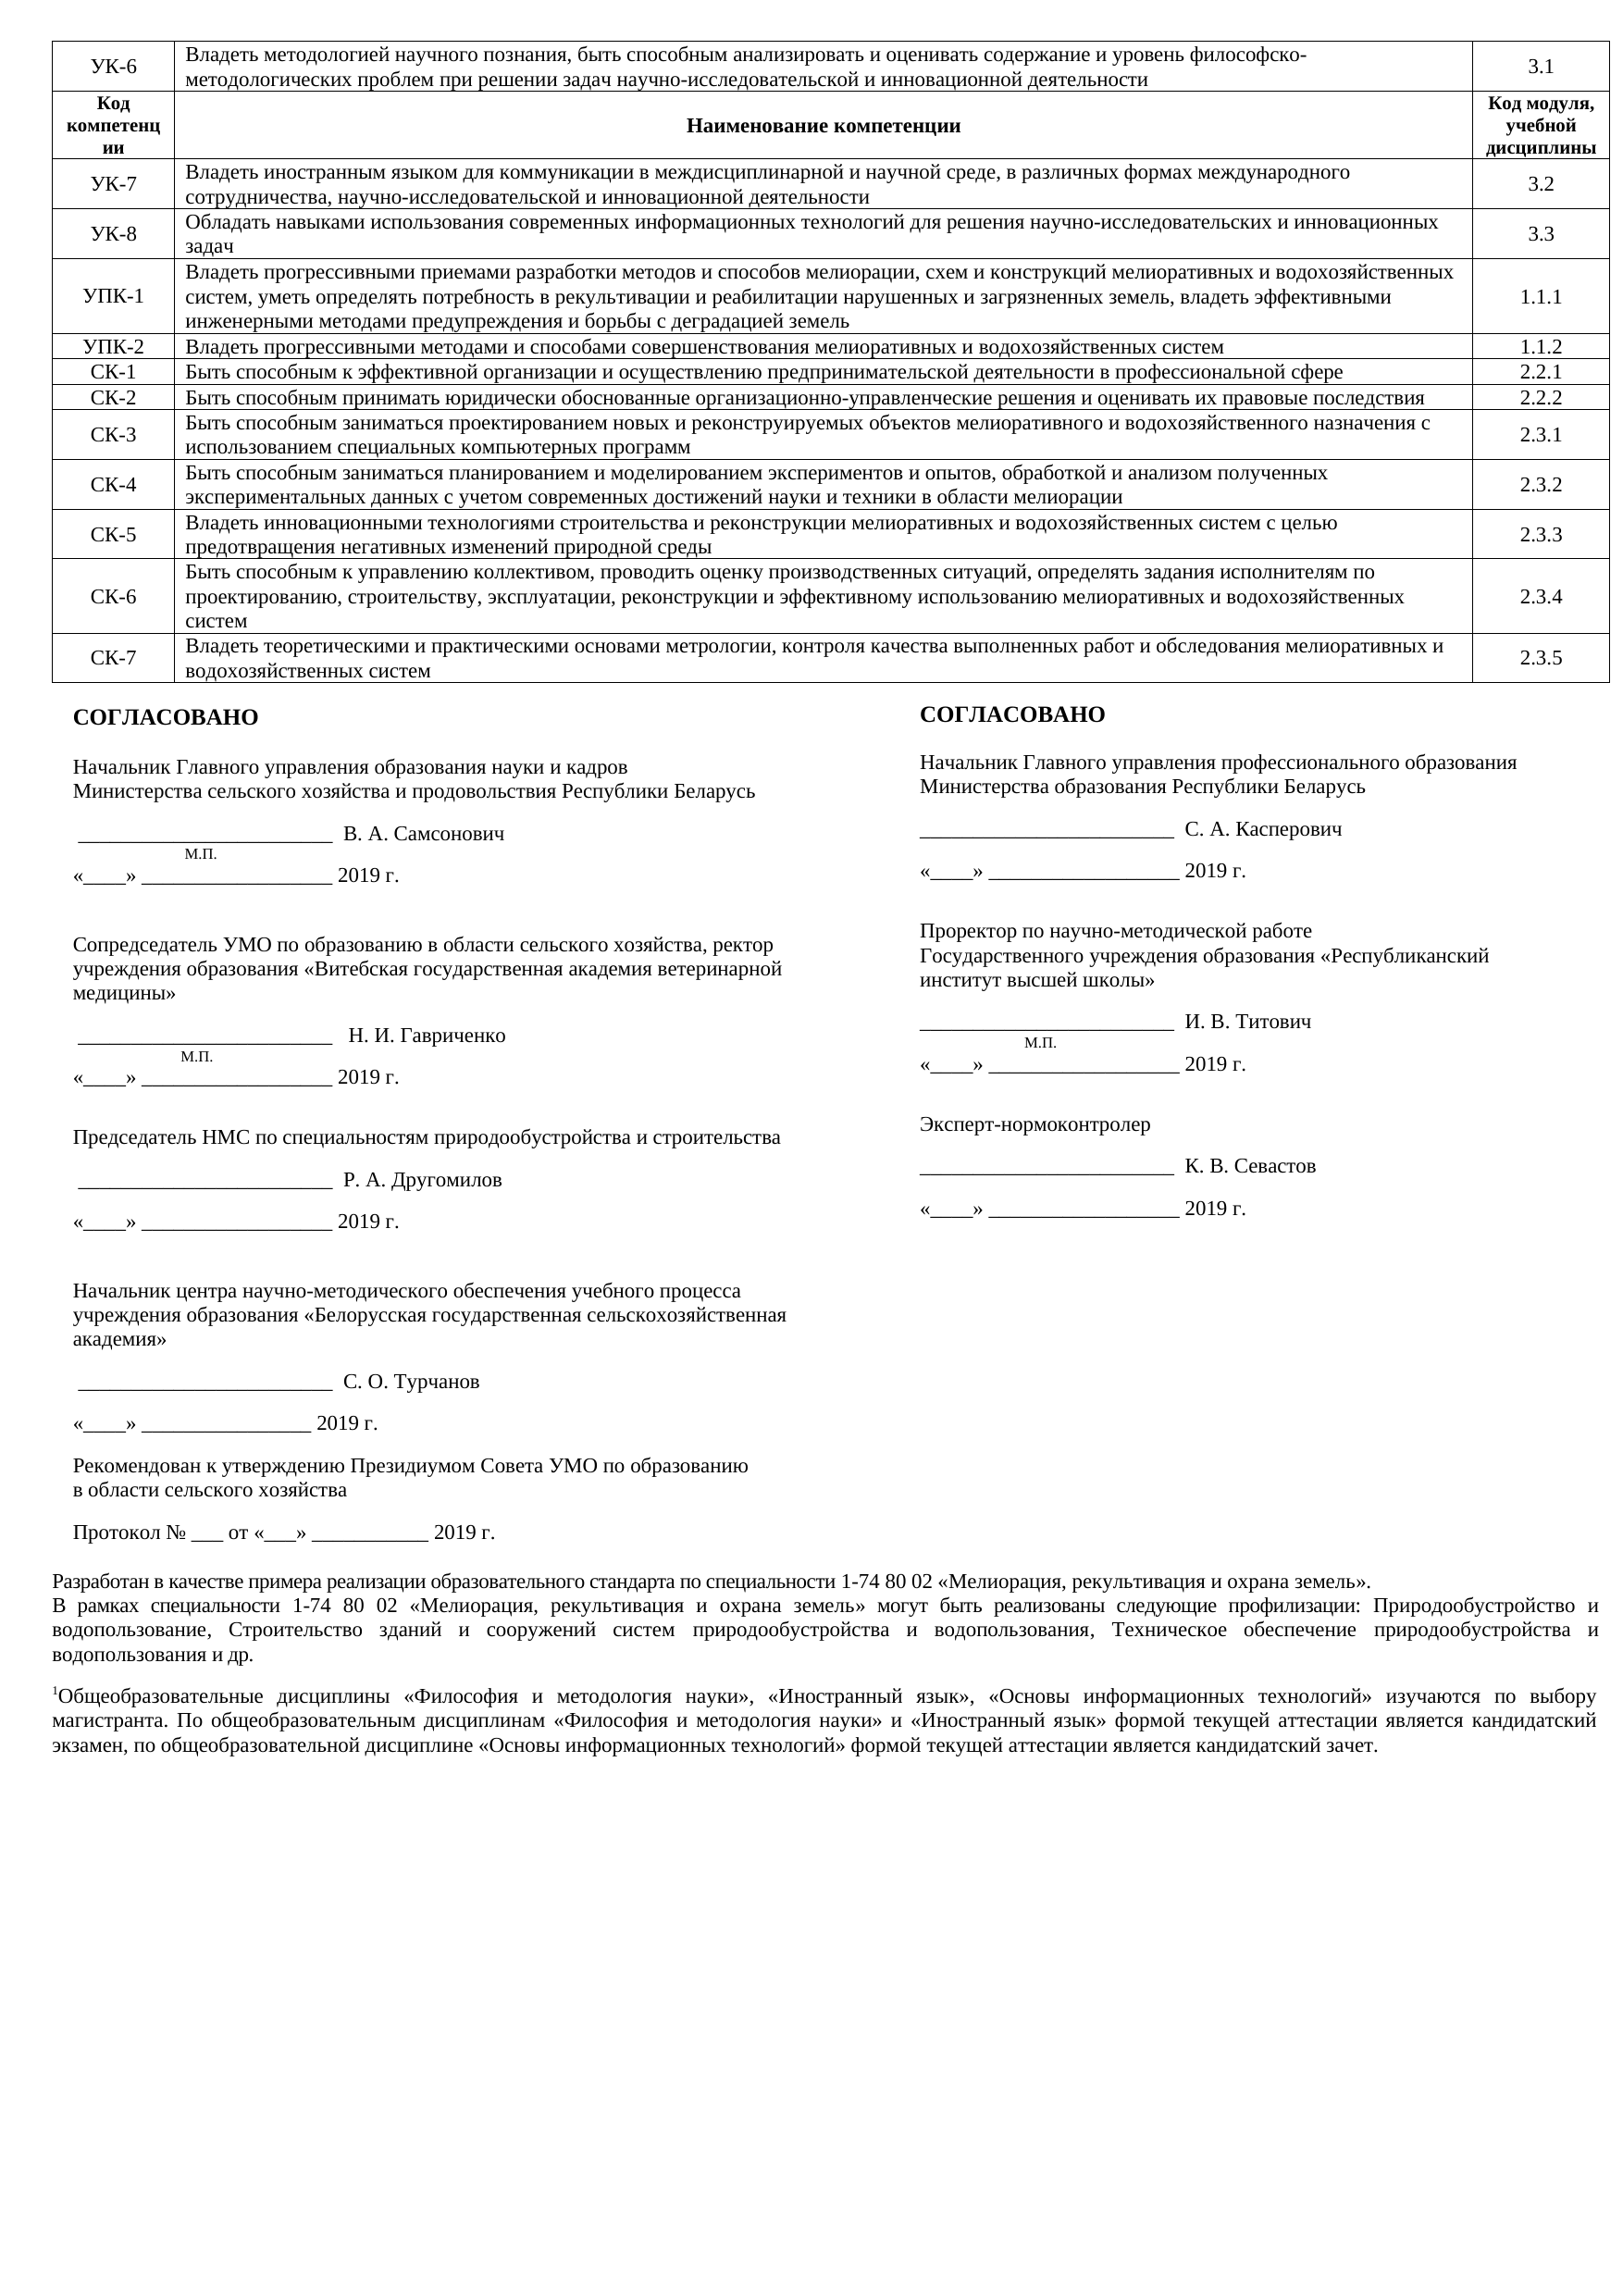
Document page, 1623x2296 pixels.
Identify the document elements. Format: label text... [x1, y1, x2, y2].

table_cell УК-8 [53, 209, 174, 258]
table_cell Владеть прогрессивными приемами разработки методов и способов мелиорации, схем и конструкций мелиоративных и водохозяйственных систем, уметь определять потребность в рекультивации и реабилитации нарушенных и загрязненных земель, владеть эффективными инженерными методами предупреждения и борьбы с деградацией земель [175, 259, 1472, 333]
table_cell Владеть прогрессивными методами и способами совершенствования мелиоративных и водохозяйственных систем [175, 334, 1472, 358]
table_cell 3.2 [1473, 159, 1609, 208]
table_cell [53, 308, 174, 333]
table_cell Владеть теоретическими и практическими основами метрологии, контроля качества выполненных работ и обследования мелиоративных и водохозяйственных систем [175, 634, 1472, 682]
table_cell 3.3 [1473, 209, 1609, 258]
table_cell Владеть инновационными технологиями строительства и реконструкции мелиоративных и водохозяйственных систем с целью предотвращения негативных изменений природной среды [175, 510, 1472, 558]
table_cell 1.1.2 [1473, 334, 1609, 358]
table_cell 2.3.1 [1473, 410, 1609, 459]
table_cell 2.3.2 [1473, 460, 1609, 508]
table_cell УПК-2 [53, 334, 174, 358]
table_cell Код модуля, учебной дисциплины [1473, 92, 1609, 158]
table_cell СК-6 [53, 559, 174, 632]
table_cell Владеть иностранным языком для коммуникации в междисциплинарной и научной среде, в различных формах международного сотрудничества, научно-исследовательской и инновационной деятельности [175, 159, 1472, 208]
table_cell СК-7 [53, 634, 174, 682]
table_cell СК-5 [53, 510, 174, 558]
table_cell Быть способным заниматься проектированием новых и реконструируемых объектов мелиоративного и водохозяйственного назначения с использованием специальных компьютерных программ [175, 410, 1472, 459]
table_cell УК-6 [53, 42, 174, 91]
table_cell Быть способным к эффективной организации и осуществлению предпринимательской деятельности в профессиональной сфере [175, 359, 1472, 384]
table_cell УПК-1 [53, 259, 174, 307]
table_cell СК-1 [53, 359, 174, 384]
table_cell СК-4 [53, 460, 174, 508]
table_cell Код компетенции [53, 92, 174, 158]
table_cell Обладать навыками использования современных информационных технологий для решения научно-исследовательских и инновационных задач [175, 209, 1472, 258]
table_cell 2.2.1 [1473, 359, 1609, 384]
table_cell СК-2 [53, 385, 174, 409]
table_cell УК-7 [53, 159, 174, 208]
table_cell Быть способным заниматься планированием и моделированием экспериментов и опытов, обработкой и анализом полученных экспериментальных данных с учетом современных достижений науки и техники в области мелиорации [175, 460, 1472, 508]
table_cell СК-3 [53, 410, 174, 459]
table_cell Быть способным к управлению коллективом, проводить оценку производственных ситуаций, определять задания исполнителям по проектированию, строительству, эксплуатации, реконструкции и эффективному использованию мелиоративных и водохозяйственных систем [175, 559, 1472, 632]
table_cell Наименование компетенции [175, 92, 1472, 158]
table_cell 3.1 [1473, 42, 1609, 91]
table_cell 2.3.5 [1473, 634, 1609, 682]
table_cell Разработан в качестве примера реализации образовательного стандарта по специальности 1-74 80 02 «Мелиорация, рекультивация и охрана земель». В рамках специальности 1-74 80 02 «Мелиорация, рекультивация и охрана земель» могут быть реализованы следующие профилизации: Природообустройство и водопользование, Строительство зданий и сооружений систем природообустройства и водопользования, Техническое обеспечение природообустройства и водопользования и др. 1Общеобразовательные дисциплины «Философия и методология науки», «Иностранный язык», «Основы информационных технологий» изучаются по выбору магистранта. По общеобразовательным дисциплинам «Философия и методология науки» и «Иностранный язык» формой текущей аттестации является кандидатский экзамен, по общеобразовательной дисциплине «Основы информационных технологий» формой текущей аттестации является кандидатский зачет. [52, 683, 1609, 1783]
table_cell 1.1.1 [1473, 259, 1609, 333]
table_cell Быть способным принимать юридически обоснованные организационно-управленческие решения и оценивать их правовые последствия [175, 385, 1472, 409]
table_cell 2.3.3 [1473, 510, 1609, 558]
table_cell Владеть методологией научного познания, быть способным анализировать и оценивать содержание и уровень философско-методологических проблем при решении задач научно-исследовательской и инновационной деятельности [175, 42, 1472, 91]
table_cell 2.2.2 [1473, 385, 1609, 409]
table_cell 2.3.4 [1473, 559, 1609, 632]
